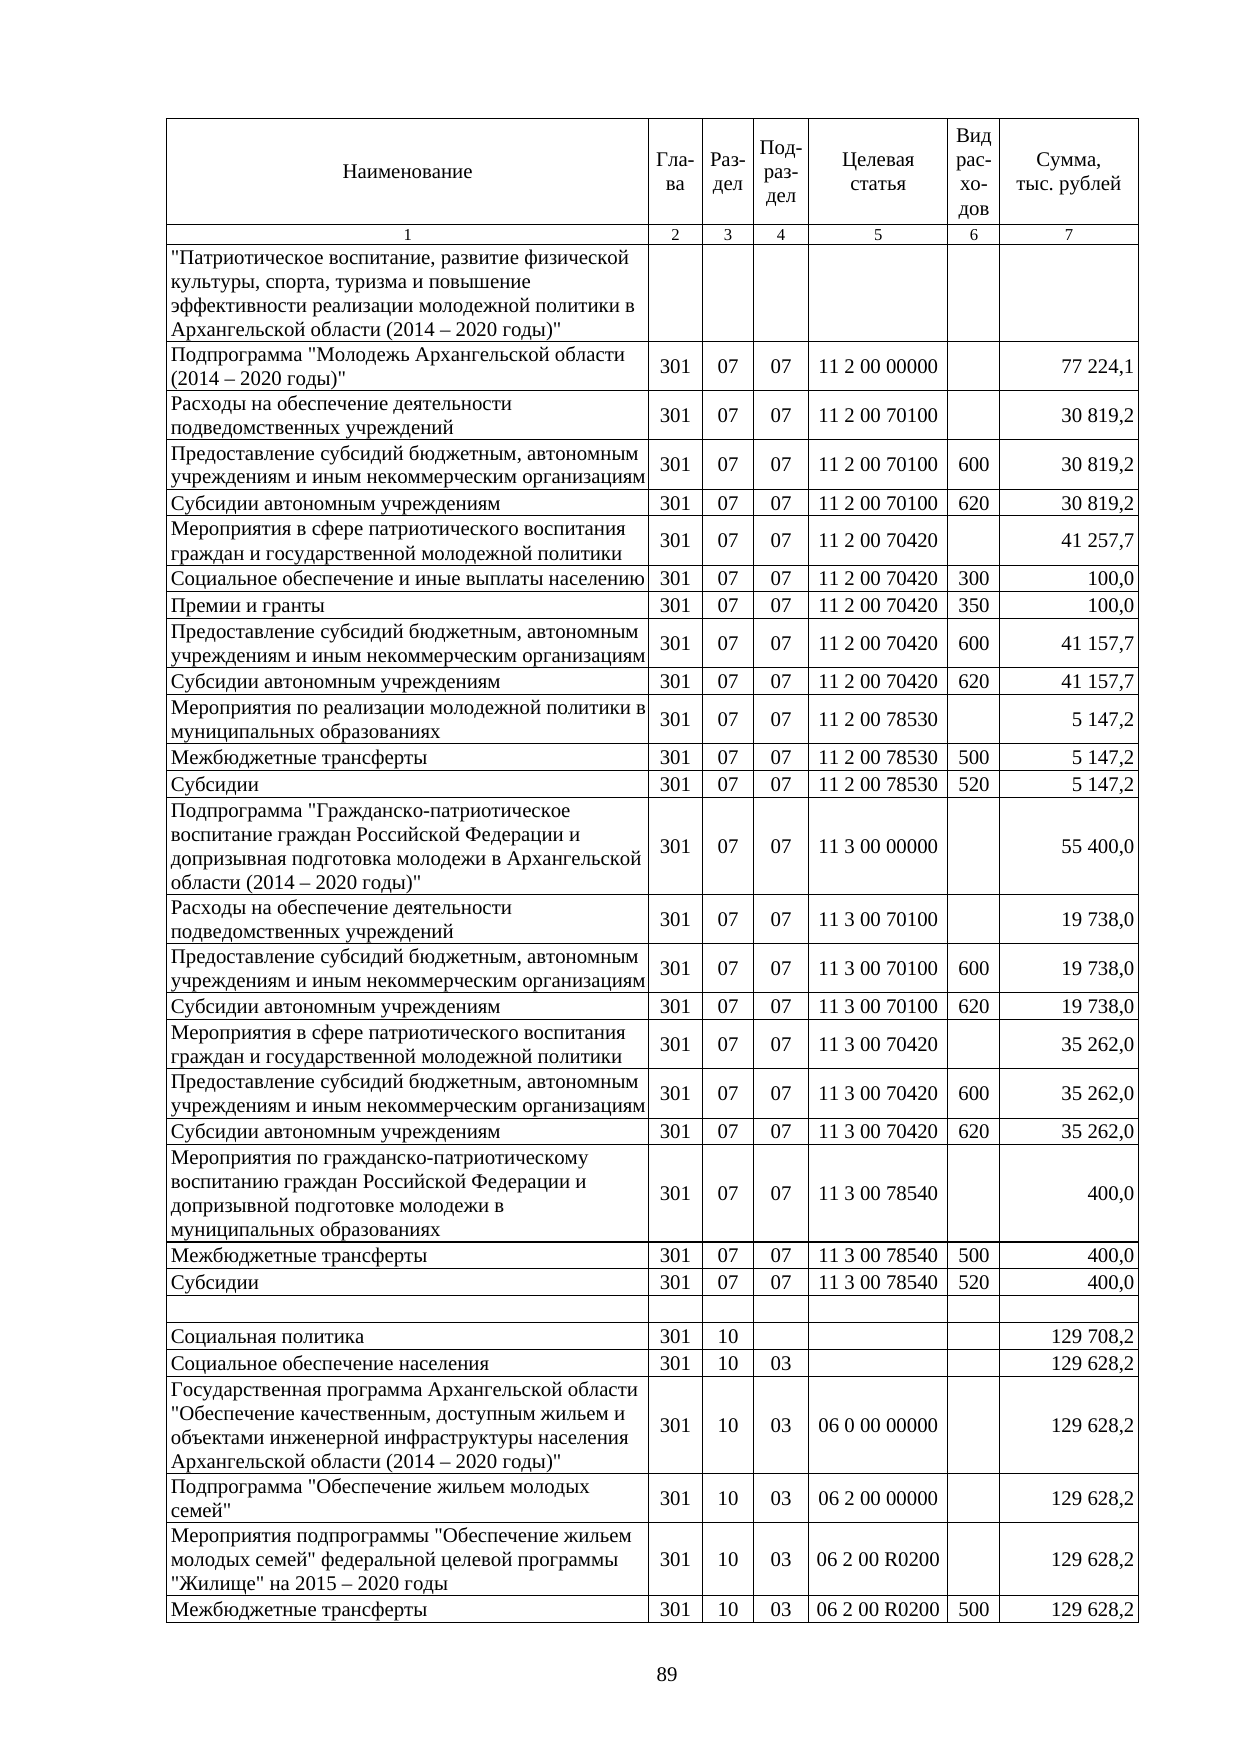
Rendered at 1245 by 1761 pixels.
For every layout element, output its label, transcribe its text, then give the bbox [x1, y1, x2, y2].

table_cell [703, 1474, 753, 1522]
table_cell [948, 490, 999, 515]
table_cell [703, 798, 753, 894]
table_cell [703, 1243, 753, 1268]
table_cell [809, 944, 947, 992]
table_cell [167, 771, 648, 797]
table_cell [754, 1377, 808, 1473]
table_cell 4 [754, 225, 808, 244]
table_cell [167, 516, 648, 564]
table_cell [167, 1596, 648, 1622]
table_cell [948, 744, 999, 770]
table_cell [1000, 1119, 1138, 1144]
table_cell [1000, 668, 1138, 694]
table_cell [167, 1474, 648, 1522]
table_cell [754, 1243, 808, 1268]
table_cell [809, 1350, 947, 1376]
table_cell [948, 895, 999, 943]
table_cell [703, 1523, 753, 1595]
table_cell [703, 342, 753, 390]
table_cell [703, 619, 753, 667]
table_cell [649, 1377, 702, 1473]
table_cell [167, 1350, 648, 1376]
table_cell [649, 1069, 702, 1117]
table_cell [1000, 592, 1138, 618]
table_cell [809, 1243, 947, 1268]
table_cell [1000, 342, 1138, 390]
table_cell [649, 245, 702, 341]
table_header [1139, 118, 1161, 223]
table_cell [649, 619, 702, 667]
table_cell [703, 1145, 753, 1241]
table_cell 1 [167, 225, 648, 244]
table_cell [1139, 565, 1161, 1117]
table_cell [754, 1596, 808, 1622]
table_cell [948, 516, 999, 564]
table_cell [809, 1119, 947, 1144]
table_cell 7 [1000, 225, 1138, 244]
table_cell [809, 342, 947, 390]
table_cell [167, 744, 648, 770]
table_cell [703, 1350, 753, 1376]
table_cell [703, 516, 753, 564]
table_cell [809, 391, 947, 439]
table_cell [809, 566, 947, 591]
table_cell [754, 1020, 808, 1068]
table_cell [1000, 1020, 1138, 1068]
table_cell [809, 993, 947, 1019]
table_cell 2 [649, 225, 702, 244]
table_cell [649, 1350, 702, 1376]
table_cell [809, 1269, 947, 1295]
table_cell [1139, 224, 1161, 244]
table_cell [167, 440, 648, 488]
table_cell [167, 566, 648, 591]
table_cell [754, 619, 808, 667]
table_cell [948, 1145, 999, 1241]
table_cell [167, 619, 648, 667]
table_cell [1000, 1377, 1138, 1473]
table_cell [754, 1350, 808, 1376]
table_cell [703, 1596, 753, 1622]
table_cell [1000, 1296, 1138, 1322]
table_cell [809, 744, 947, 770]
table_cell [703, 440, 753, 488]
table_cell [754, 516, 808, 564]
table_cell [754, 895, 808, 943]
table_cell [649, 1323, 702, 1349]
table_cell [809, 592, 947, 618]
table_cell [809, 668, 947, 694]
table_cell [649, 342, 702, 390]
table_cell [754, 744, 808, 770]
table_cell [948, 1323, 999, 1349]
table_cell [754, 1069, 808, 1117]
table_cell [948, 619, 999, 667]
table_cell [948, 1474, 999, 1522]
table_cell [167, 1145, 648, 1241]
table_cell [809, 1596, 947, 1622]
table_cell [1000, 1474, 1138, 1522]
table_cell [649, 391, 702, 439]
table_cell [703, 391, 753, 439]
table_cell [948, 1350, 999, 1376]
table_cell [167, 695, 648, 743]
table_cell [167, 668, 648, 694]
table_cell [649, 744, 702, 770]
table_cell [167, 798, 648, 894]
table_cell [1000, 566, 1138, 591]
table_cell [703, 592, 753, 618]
table_cell 6 [948, 225, 999, 244]
table_header Вид рас- хо- дов [948, 119, 999, 223]
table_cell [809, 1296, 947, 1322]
table_cell 5 [809, 225, 947, 244]
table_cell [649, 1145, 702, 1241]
table_header Наименование [167, 119, 648, 223]
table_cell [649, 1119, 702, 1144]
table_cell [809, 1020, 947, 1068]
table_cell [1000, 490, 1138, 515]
table_header Раз- дел [703, 119, 753, 223]
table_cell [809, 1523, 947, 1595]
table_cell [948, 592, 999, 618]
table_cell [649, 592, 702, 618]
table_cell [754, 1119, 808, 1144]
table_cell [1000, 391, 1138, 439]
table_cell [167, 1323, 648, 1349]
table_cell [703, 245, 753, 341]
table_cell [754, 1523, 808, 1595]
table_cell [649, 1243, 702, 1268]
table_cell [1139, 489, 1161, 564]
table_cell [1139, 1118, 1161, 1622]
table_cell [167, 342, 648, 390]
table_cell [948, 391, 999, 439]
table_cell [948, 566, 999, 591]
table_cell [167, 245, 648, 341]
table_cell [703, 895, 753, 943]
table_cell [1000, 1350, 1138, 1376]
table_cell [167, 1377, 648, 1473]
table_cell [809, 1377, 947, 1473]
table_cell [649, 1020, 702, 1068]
table_cell 3 [703, 225, 753, 244]
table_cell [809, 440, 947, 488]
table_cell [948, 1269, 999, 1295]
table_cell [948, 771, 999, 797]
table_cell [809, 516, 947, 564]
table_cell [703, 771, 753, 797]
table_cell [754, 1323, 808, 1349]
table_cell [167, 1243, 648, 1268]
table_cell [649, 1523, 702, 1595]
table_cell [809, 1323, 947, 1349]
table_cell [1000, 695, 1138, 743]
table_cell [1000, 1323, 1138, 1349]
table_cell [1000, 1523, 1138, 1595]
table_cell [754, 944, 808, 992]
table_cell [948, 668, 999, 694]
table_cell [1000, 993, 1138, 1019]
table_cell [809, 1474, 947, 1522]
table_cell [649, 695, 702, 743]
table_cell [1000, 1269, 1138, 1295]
table_header Гла- ва [649, 119, 702, 223]
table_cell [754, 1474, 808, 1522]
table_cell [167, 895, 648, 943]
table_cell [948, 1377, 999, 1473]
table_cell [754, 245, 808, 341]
table_header Сумма, тыс. рублей [1000, 119, 1138, 223]
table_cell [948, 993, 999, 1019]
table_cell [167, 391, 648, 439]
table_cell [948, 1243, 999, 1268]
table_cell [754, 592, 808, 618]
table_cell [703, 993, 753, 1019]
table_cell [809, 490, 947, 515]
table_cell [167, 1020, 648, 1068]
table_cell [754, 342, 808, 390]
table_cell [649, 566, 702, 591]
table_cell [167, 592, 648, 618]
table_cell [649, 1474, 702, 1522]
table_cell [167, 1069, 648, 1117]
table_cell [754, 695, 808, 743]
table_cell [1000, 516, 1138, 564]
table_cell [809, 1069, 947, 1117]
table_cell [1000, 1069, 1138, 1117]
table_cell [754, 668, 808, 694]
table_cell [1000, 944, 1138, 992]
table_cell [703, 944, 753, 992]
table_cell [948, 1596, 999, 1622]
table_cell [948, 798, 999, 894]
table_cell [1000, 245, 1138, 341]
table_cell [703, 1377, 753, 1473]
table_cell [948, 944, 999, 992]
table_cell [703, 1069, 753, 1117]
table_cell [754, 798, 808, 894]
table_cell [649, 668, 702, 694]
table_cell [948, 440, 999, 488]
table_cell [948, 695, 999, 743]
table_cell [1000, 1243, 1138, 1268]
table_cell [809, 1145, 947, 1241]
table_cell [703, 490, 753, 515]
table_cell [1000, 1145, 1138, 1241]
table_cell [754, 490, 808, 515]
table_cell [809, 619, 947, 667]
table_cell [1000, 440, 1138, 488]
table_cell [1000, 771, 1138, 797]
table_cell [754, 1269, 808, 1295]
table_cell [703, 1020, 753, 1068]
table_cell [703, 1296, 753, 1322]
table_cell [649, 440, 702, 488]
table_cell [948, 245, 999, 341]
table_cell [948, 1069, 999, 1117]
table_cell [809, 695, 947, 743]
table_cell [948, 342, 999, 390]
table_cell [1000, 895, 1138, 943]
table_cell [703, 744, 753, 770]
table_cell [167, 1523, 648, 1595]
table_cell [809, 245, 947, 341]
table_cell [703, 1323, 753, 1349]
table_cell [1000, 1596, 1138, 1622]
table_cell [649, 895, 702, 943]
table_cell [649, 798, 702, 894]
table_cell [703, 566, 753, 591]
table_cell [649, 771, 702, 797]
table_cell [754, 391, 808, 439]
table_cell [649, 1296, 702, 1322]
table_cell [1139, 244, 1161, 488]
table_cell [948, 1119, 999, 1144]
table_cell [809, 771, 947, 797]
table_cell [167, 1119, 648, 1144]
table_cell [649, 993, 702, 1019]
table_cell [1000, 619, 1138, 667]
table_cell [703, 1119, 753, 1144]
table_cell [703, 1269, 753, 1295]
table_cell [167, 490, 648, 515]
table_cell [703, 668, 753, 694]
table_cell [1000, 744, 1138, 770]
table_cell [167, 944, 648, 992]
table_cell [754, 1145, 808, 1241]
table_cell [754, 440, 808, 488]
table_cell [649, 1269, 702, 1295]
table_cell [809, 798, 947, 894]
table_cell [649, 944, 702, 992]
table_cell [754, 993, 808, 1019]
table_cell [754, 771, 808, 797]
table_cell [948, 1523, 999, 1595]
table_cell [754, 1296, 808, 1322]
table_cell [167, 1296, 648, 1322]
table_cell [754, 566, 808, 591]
table_header Под- раз- дел [754, 119, 808, 223]
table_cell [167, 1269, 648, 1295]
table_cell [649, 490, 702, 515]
table_header Целевая статья [809, 119, 947, 223]
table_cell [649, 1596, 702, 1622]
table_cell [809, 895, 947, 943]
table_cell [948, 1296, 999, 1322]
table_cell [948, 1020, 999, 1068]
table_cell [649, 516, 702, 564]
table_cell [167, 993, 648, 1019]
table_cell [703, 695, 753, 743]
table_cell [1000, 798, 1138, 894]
